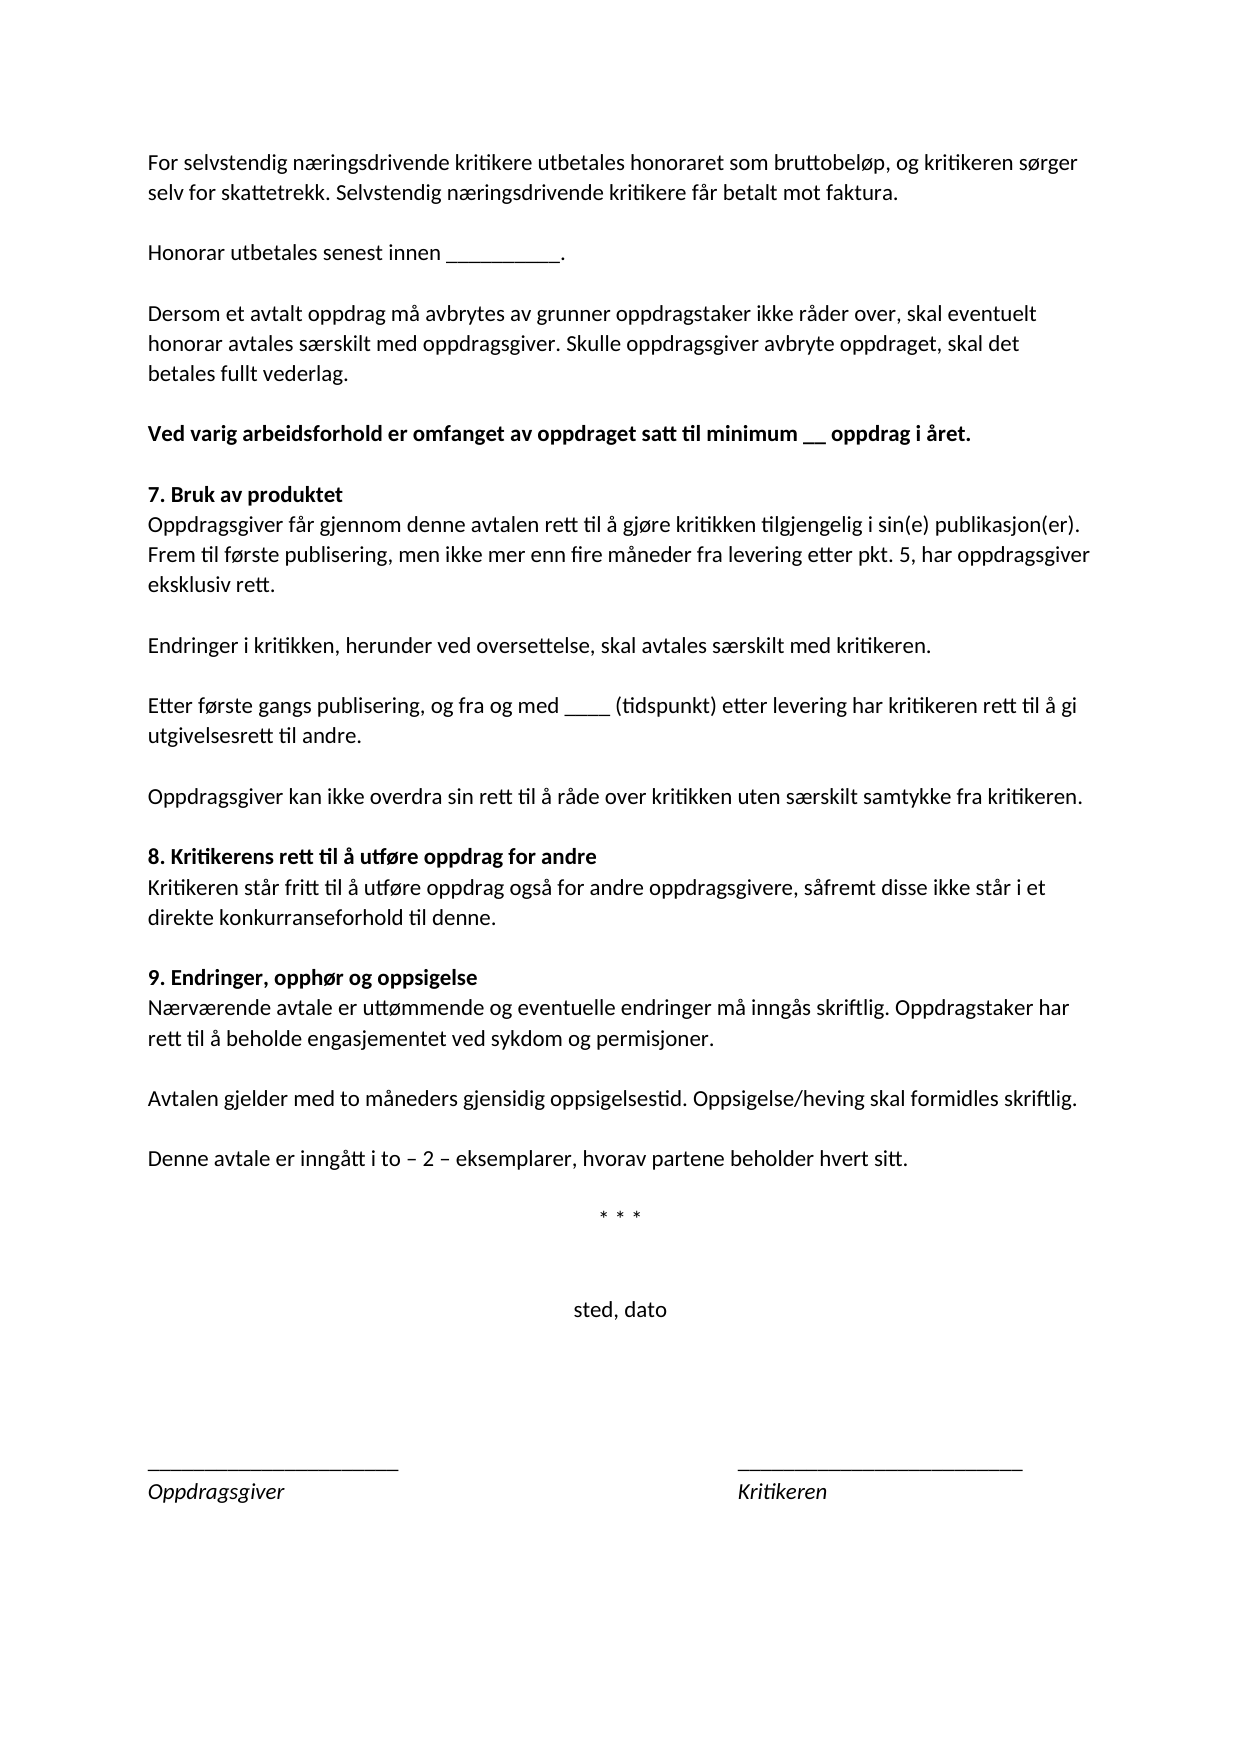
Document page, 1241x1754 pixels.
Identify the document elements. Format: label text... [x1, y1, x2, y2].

text Ved varig arbeidsforhold er omfanget av oppdraget satt til minimum __ oppdrag i året. [148, 419, 1093, 447]
text Dersom et avtalt oppdrag må avbrytes av grunner oppdragstaker ikke råder over, skal eventuelt honorar avtales særskilt med oppdragsgiver. Skulle oppdragsgiver avbryte oppdraget, skal det betales fullt vederlag. [148, 299, 1093, 387]
text Etter første gangs publisering, og fra og med ____ (tidspunkt) etter levering har kritikeren rett til å gi utgivelsesrett til andre. [148, 691, 1093, 749]
text Avtalen gjelder med to måneders gjensidig oppsigelsestid. Oppsigelse/heving skal formidles skriftlig. [148, 1084, 1093, 1112]
text sted, dato [148, 1296, 1093, 1323]
text ______________________ _________________________ [148, 1447, 1093, 1474]
text * * * [148, 1205, 1093, 1233]
text 8. Kritikerens rett til å utføre oppdrag for andre [148, 842, 1093, 870]
text Nærværende avtale er uttømmende og eventuelle endringer må inngås skriftlig. Oppdragstaker har rett til å beholde engasjementet ved sykdom og permisjoner. [148, 993, 1093, 1052]
text Endringer i kritikken, herunder ved oversettelse, skal avtales særskilt med kritikeren. [148, 631, 1093, 659]
text 7. Bruk av produktet [148, 480, 1093, 508]
text Kritikeren står fritt til å utføre oppdrag også for andre oppdragsgivere, såfremt disse ikke står i et direkte konkurranseforhold til denne. [148, 873, 1093, 931]
text Oppdragsgiver Kritikeren [148, 1477, 1093, 1505]
text Honorar utbetales senest innen __________. [148, 238, 1093, 266]
text Oppdragsgiver får gjennom denne avtalen rett til å gjøre kritikken tilgjengelig i sin(e) publikasjon(er). Frem til første publisering, men ikke mer enn fire måneder fra levering etter pkt. 5, har oppdragsgiver eksklusiv rett. [148, 510, 1093, 598]
text Denne avtale er inngått i to – 2 – eksemplarer, hvorav partene beholder hvert sitt. [148, 1144, 1093, 1172]
text Oppdragsgiver kan ikke overdra sin rett til å råde over kritikken uten særskilt samtykke fra kritikeren. [148, 782, 1093, 810]
text 9. Endringer, opphør og oppsigelse [148, 963, 1093, 991]
text For selvstendig næringsdrivende kritikere utbetales honoraret som bruttobeløp, og kritikeren sørger selv for skattetrekk. Selvstendig næringsdrivende kritikere får betalt mot faktura. [148, 148, 1093, 206]
